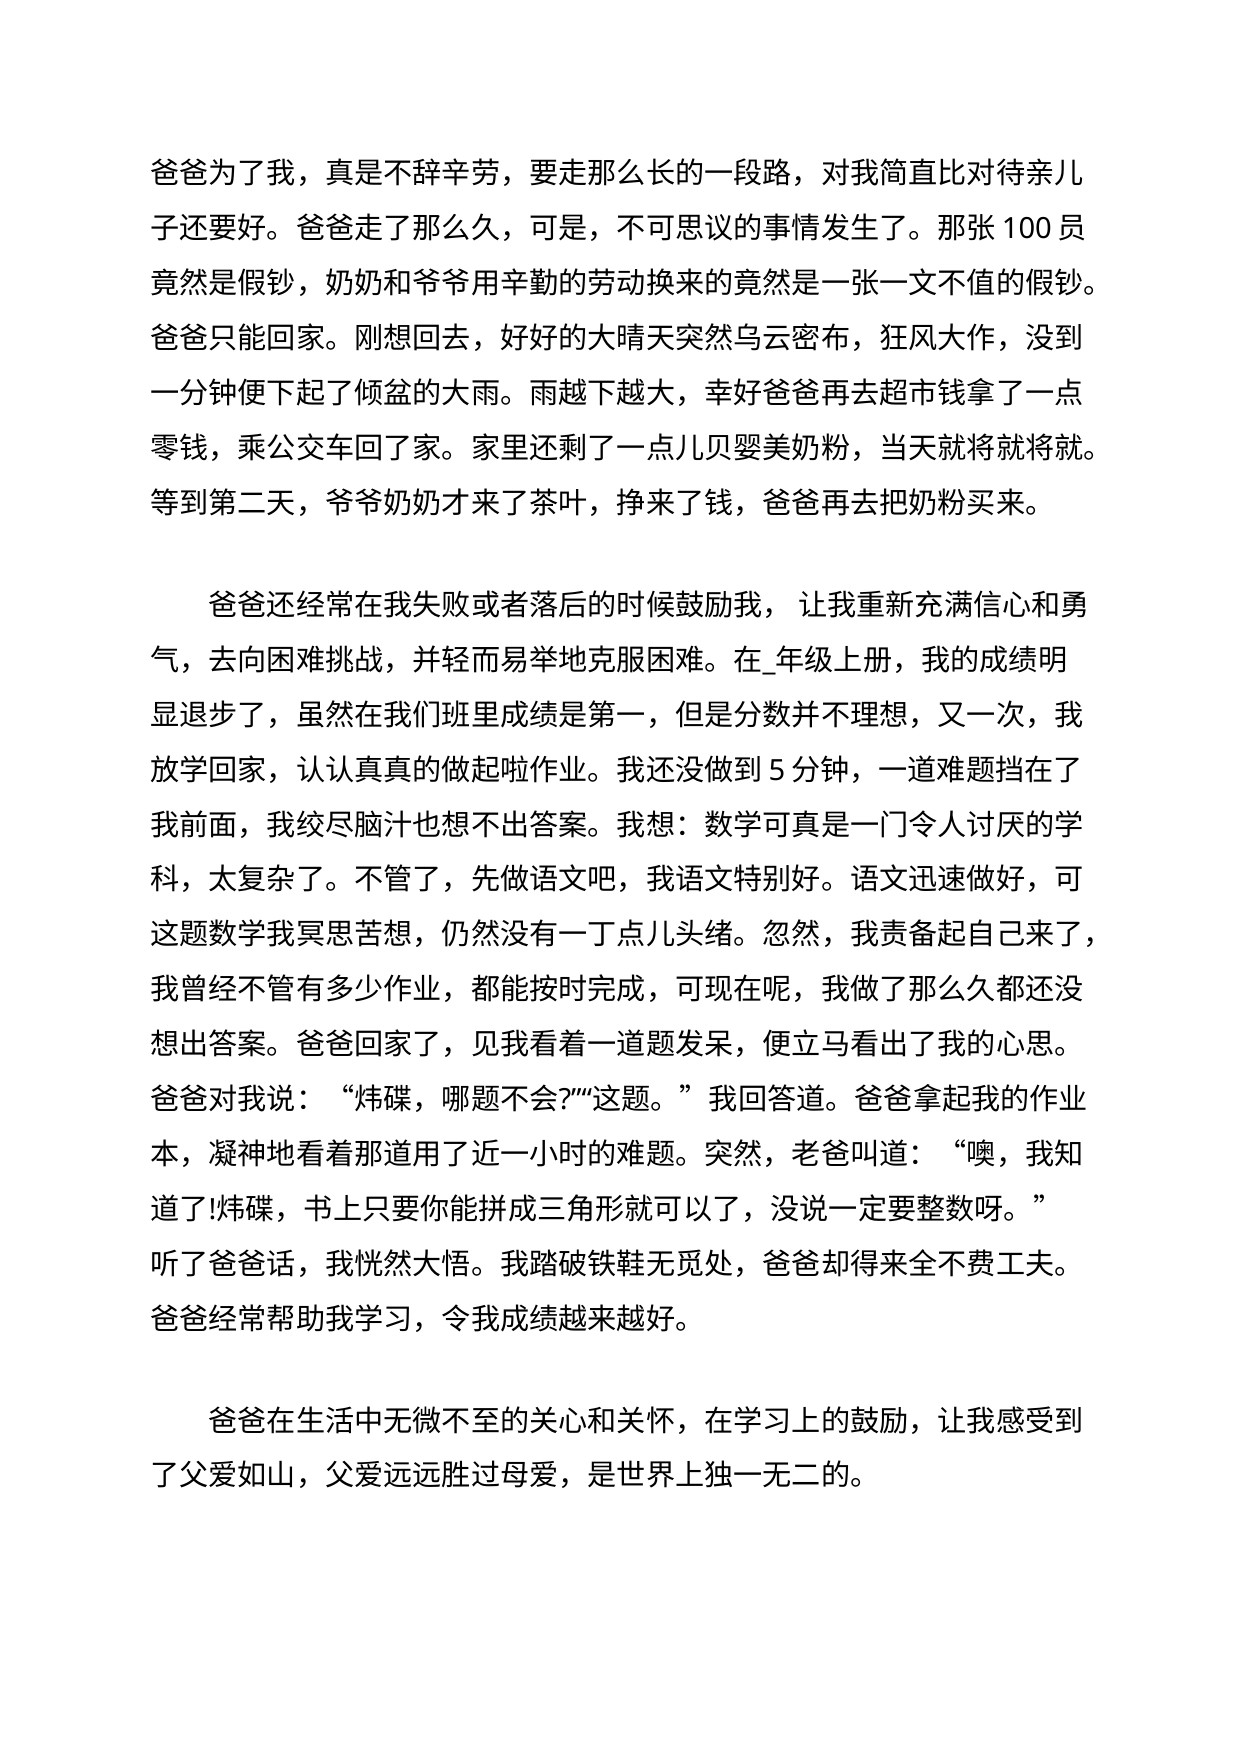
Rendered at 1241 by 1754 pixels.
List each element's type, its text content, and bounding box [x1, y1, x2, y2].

text 爸爸在生活中无微不至的关心和关怀，在学习上的鼓励，让我感受到了父爱如山，父爱远远胜过母爱，是世界上独一无二的。 [150, 1397, 1090, 1494]
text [150, 150, 1090, 522]
text 爸爸还经常在我失败或者落后的时候鼓励我， 让我重新充满信心和勇气，去向困难挑战，并轻而易举地克服困难。在_年级上册，我的成绩明显退步了，虽然在我们班里成绩是第一，但是分数并不理想，又一次，我放学回家，认认真真的做起啦作业。我还没做到5分钟，一道难题挡在了我前面，我绞尽脑汁也想不出答案。我想：数学可真是一门令人讨厌的学科，太复杂了。不管了，先做语文吧，我语文特别好。语文迅速做好，可这题数学我冥思苦想，仍然没有一丁点儿头绪。忽然，我责备起自己来了，我曾经不管有多少作业，都能按时完成，可现在呢，我做了那么久都还没想出答案。爸爸回家了，见我看着一道题发呆，便立马看出了我的心思。爸爸对我说：“炜碟，哪题不会?”“这题。”我回答道。爸爸拿起我的作业本，凝神地看着那道用了近一小时的难题。突然，老爸叫道：“噢，我知道了!炜碟，书上只要你能拼成三角形就可以了，没说一定要整数呀。”听了爸爸话，我恍然大悟。我踏破铁鞋无觅处，爸爸却得来全不费工夫。爸爸经常帮助我学习，令我成绩越来越好。 [150, 581, 1090, 1338]
